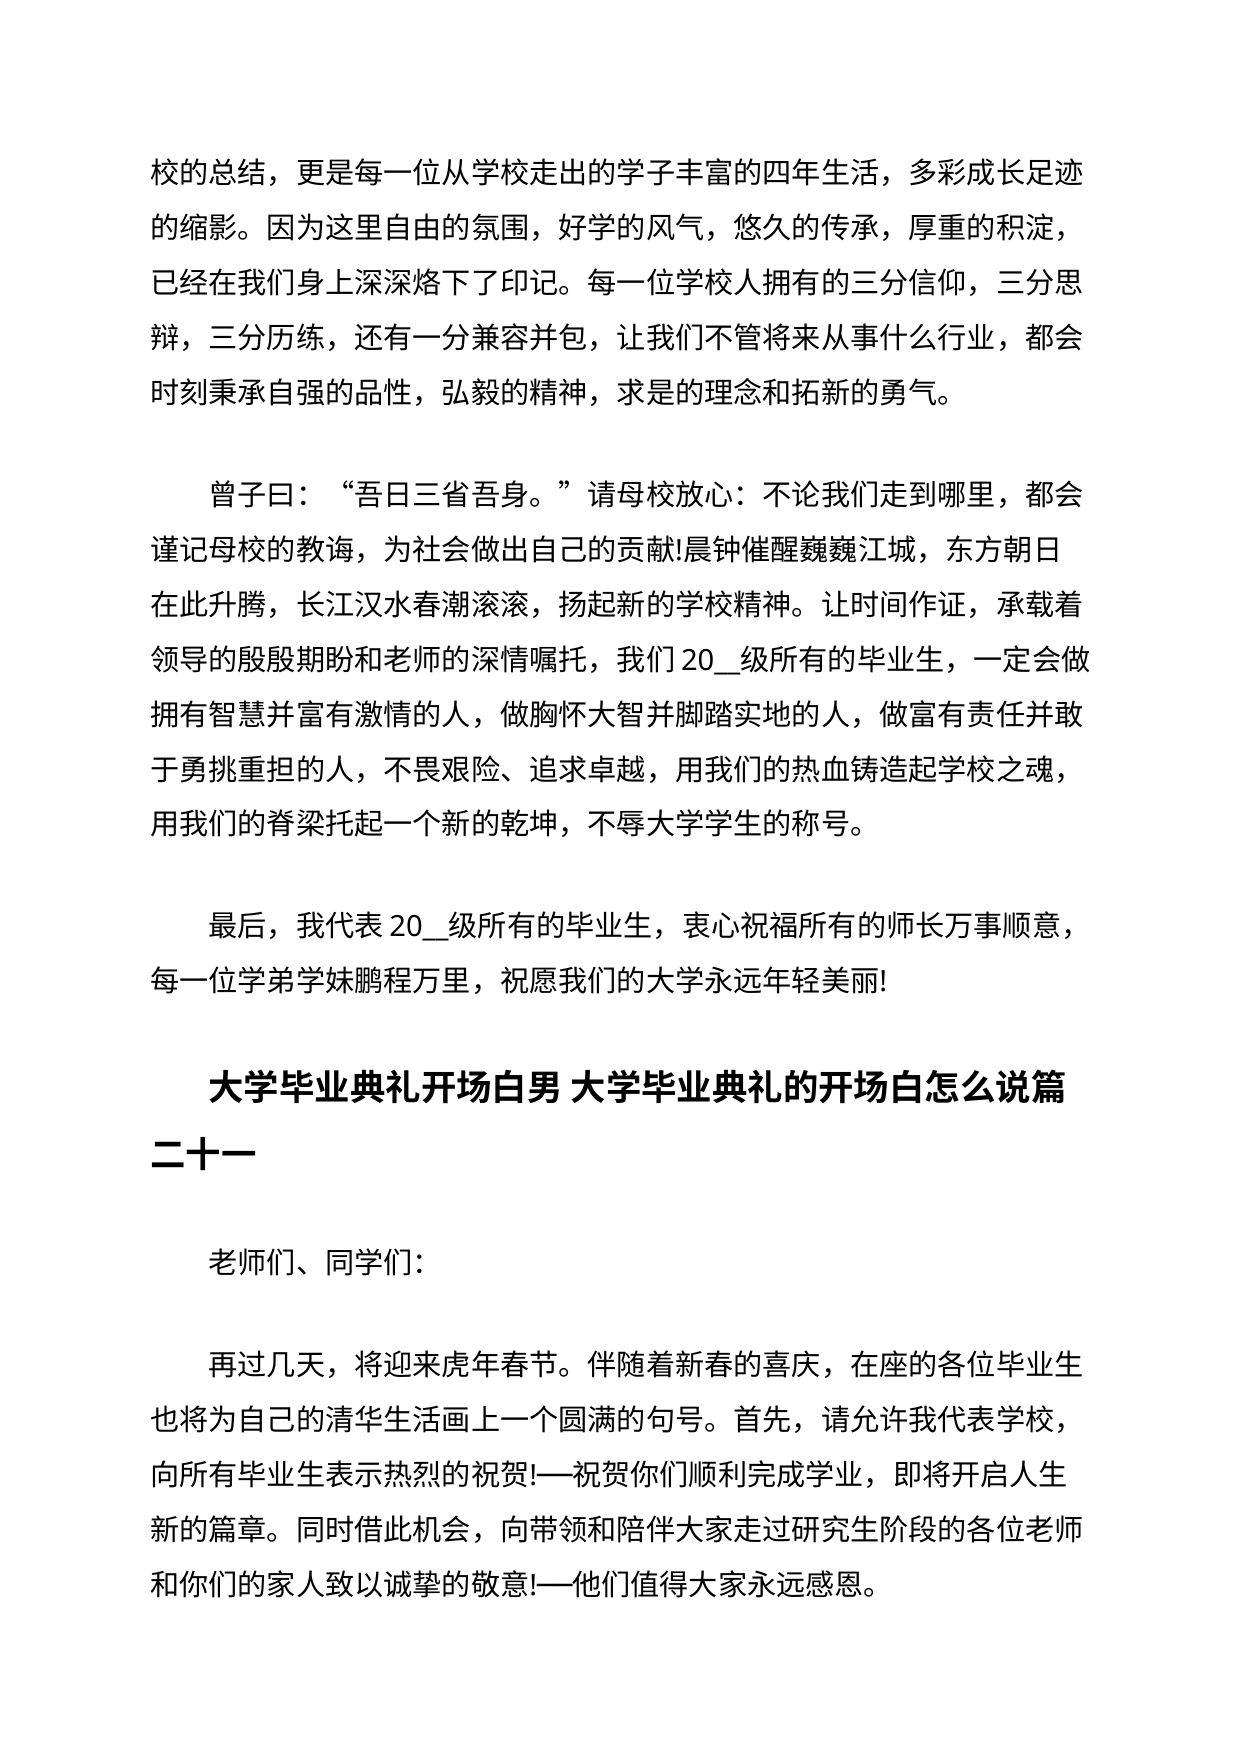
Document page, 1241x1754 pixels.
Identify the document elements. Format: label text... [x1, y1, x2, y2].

text 老师们、同学们： [150, 1240, 1090, 1282]
text 曾子曰：“吾日三省吾身。”请母校放心：不论我们走到哪里，都会谨记母校的教诲，为社会做出自己的贡献!晨钟催醒巍巍江城，东方朝日在此升腾，长江汉水春潮滚滚，扬起新的学校精神。让时间作证，承载着领导的殷殷期盼和老师的深情嘱托，我们20__级所有的毕业生，一定会做拥有智慧并富有激情的人，做胸怀大智并脚踏实地的人，做富有责任并敢于勇挑重担的人，不畏艰险、追求卓越，用我们的热血铸造起学校之魂，用我们的脊梁托起一个新的乾坤，不辱大学学生的称号。 [150, 471, 1090, 843]
text 再过几天，将迎来虎年春节。伴随着新春的喜庆，在座的各位毕业生也将为自己的清华生活画上一个圆满的句号。首先，请允许我代表学校，向所有毕业生表示热烈的祝贺!──祝贺你们顺利完成学业，即将开启人生新的篇章。同时借此机会，向带领和陪伴大家走过研究生阶段的各位老师和你们的家人致以诚挚的敬意!──他们值得大家永远感恩。 [150, 1341, 1090, 1603]
text 最后，我代表20__级所有的毕业生，衷心祝福所有的师长万事顺意，每一位学弟学妹鹏程万里，祝愿我们的大学永远年轻美丽! [150, 903, 1090, 1000]
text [150, 150, 1090, 412]
text 大学毕业典礼开场白男 大学毕业典礼的开场白怎么说篇二十一 [150, 1060, 1090, 1177]
